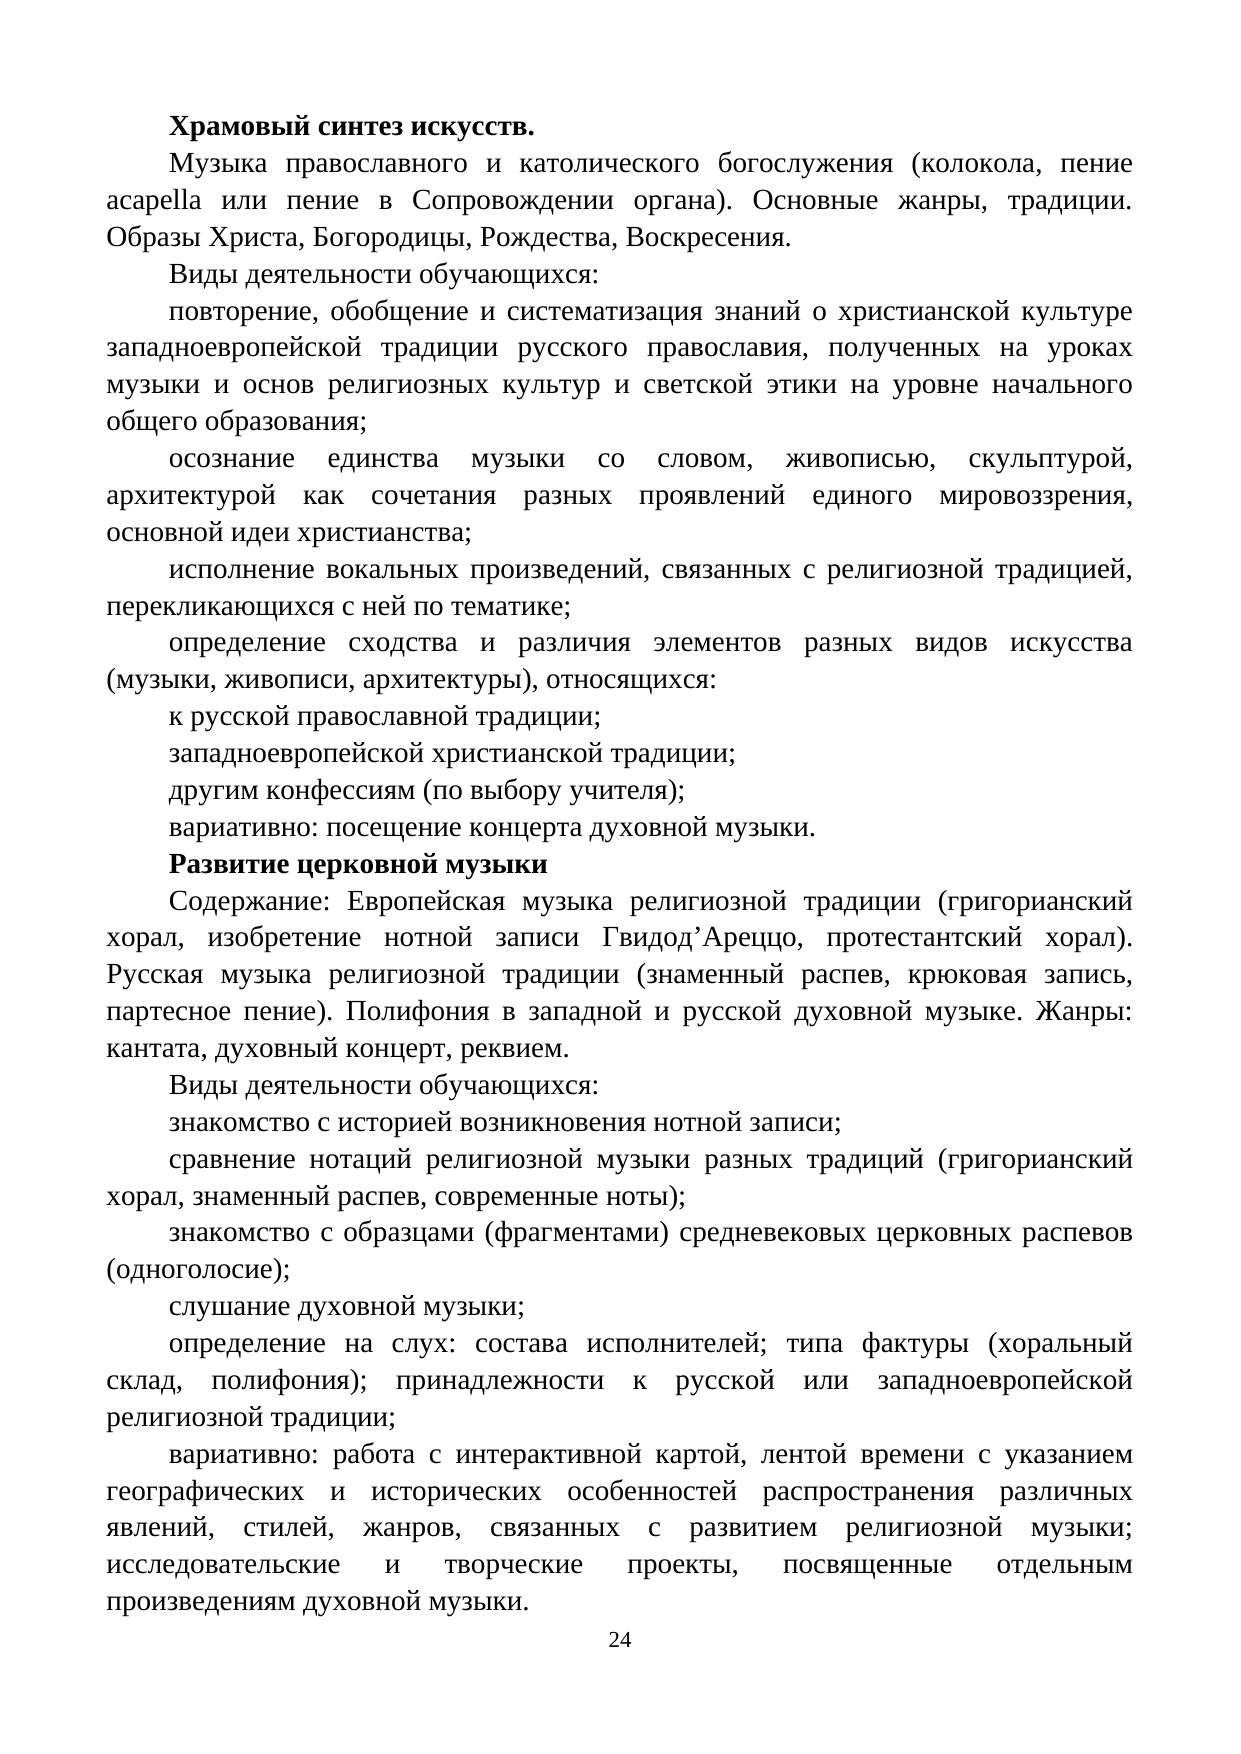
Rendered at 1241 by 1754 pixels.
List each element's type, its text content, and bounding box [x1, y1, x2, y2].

text западноевропейской христианской традиции; [106, 735, 1134, 769]
text исполнение вокальных произведений, связанных с религиозной традицией, перекликающихся с ней по тематике; [106, 551, 1134, 621]
text к русской православной традиции; [106, 698, 1134, 732]
text вариативно: посещение концерта духовной музыки. [106, 809, 1134, 842]
text Развитие церковной музыки [106, 846, 1134, 879]
text Музыка православного и католического богослужения (колокола, пение acapella или пение в Сопровождении органа). Основные жанры, традиции. Образы Христа, Богородицы, Рождества, Воскресения. [106, 145, 1134, 252]
text знакомство с историей возникновения нотной записи; [106, 1104, 1134, 1137]
text повторение, обобщение и систематизация знаний о христианской культуре западноевропейской традиции русского православия, полученных на уроках музыки и основ религиозных культур и светской этики на уровне начального общего образования; [106, 293, 1134, 437]
text определение на слух: состава исполнителей; типа фактуры (хоральный склад, полифония); принадлежности к русской или западноевропейской религиозной традиции; [106, 1325, 1134, 1432]
text сравнение нотаций религиозной музыки разных традиций (григорианский хорал, знаменный распев, современные ноты); [106, 1141, 1134, 1211]
text Храмовый синтез искусств. [106, 108, 1134, 142]
text другим конфессиям (по выбору учителя); [106, 772, 1134, 806]
text Содержание: Европейская музыка религиозной традиции (григорианский хорал, изобретение нотной записи Гвидод’Ареццо, протестантский хорал). Русская музыка религиозной традиции (знаменный распев, крюковая запись, партесное пение). Полифония в западной и русской духовной музыке. Жанры: кантата, духовный концерт, реквием. [106, 883, 1134, 1064]
text знакомство с образцами (фрагментами) средневековых церковных распевов (одноголосие); [106, 1214, 1134, 1285]
text осознание единства музыки со словом, живописью, скульптурой, архитектурой как сочетания разных проявлений единого мировоззрения, основной идеи христианства; [106, 440, 1134, 547]
text Виды деятельности обучающихся: [106, 256, 1134, 289]
text слушание духовной музыки; [106, 1288, 1134, 1322]
text определение сходства и различия элементов разных видов искусства (музыки, живописи, архитектуры), относящихся: [106, 624, 1134, 695]
text Виды деятельности обучающихся: [106, 1067, 1134, 1101]
text вариативно: работа с интерактивной картой, лентой времени с указанием географических и исторических особенностей распространения различных явлений, стилей, жанров, связанных с развитием религиозной музыки; исследовательские и творческие проекты, посвященные отдельным произведениям духовной музыки. [106, 1436, 1134, 1617]
